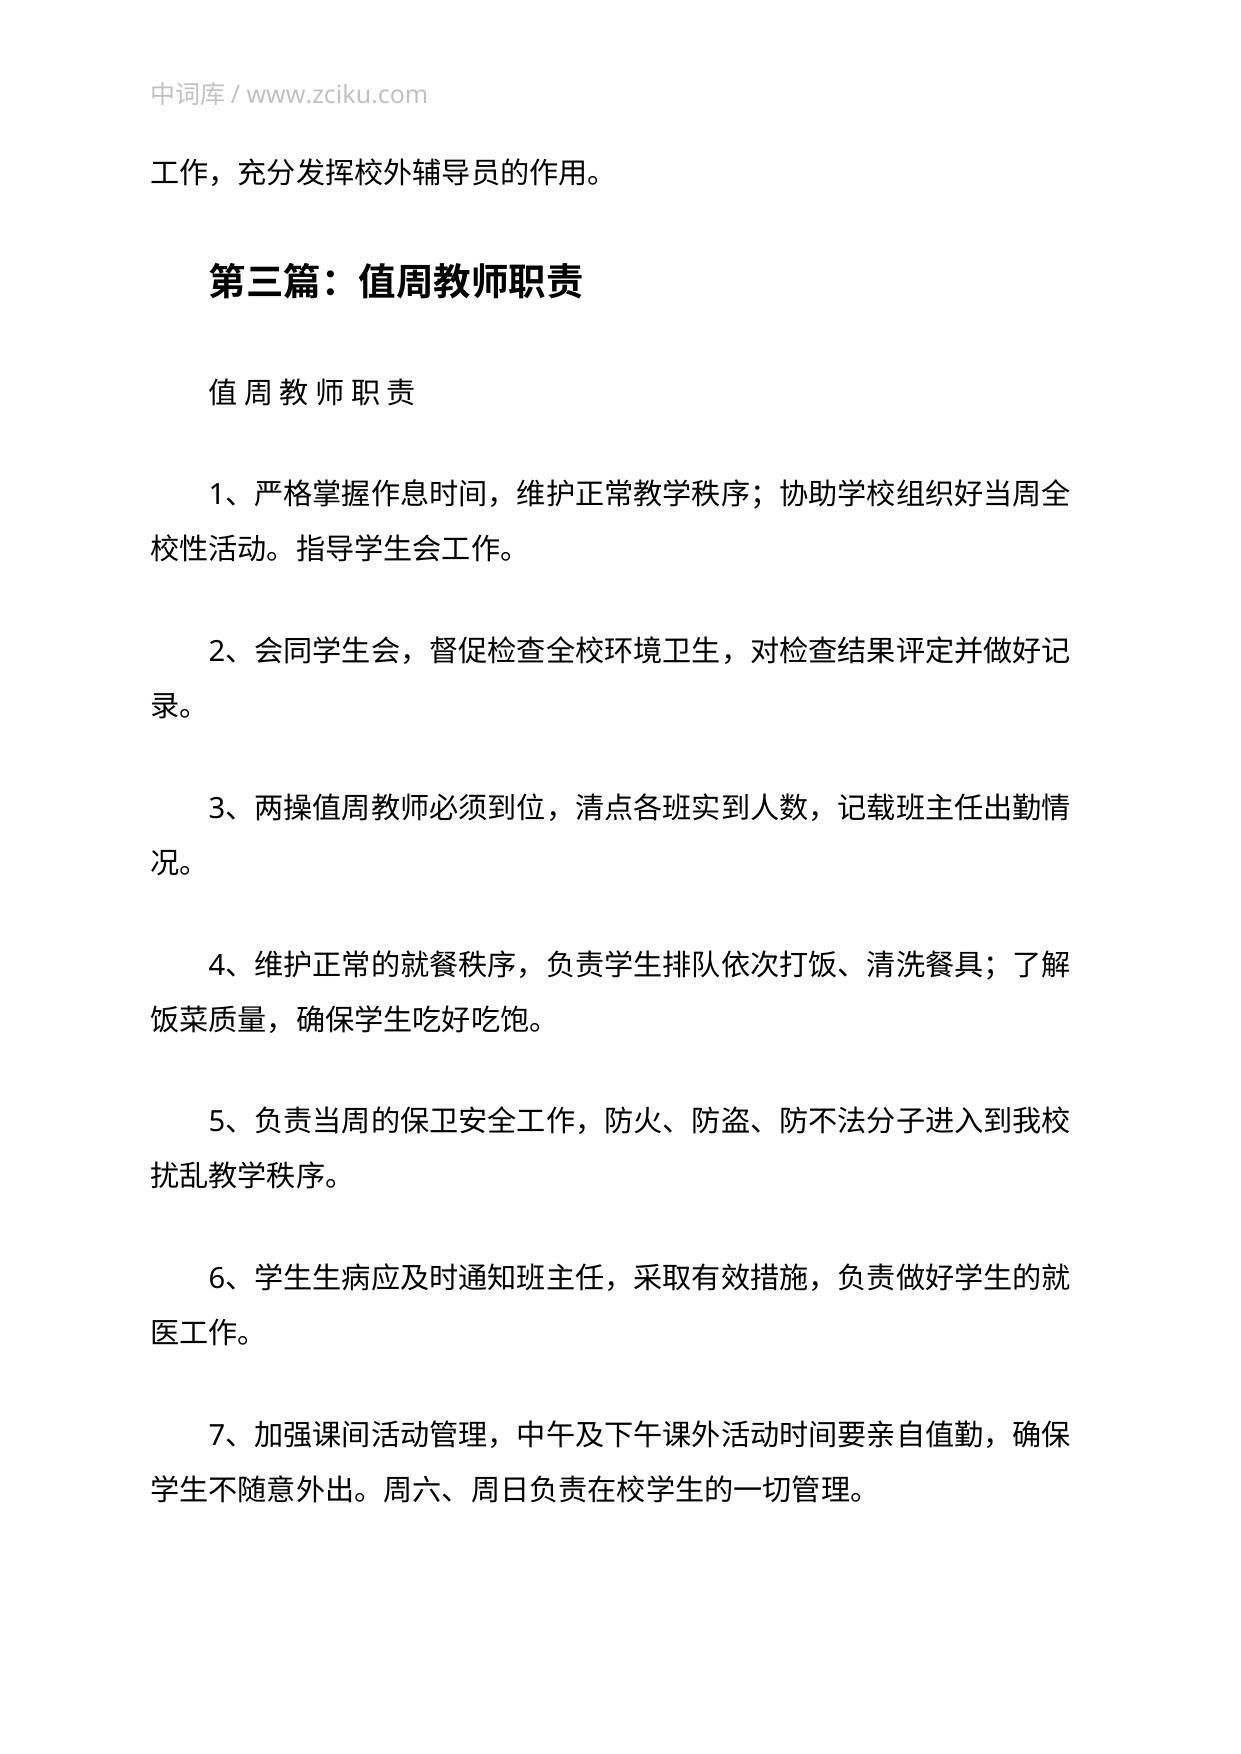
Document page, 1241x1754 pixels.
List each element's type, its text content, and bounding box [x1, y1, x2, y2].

text 2、会同学生会，督促检查全校环境卫生，对检查结果评定并做好记录。 [150, 628, 1090, 725]
text 值 周 教 师 职 责 [150, 369, 1090, 411]
text 6、学生生病应及时通知班主任，采取有效措施，负责做好学生的就医工作。 [150, 1255, 1090, 1352]
text 7、加强课间活动管理，中午及下午课外活动时间要亲自值勤，确保学生不随意外出。周六、周日负责在校学生的一切管理。 [150, 1412, 1090, 1509]
text 3、两操值周教师必须到位，清点各班实到人数，记载班主任出勤情况。 [150, 784, 1090, 882]
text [150, 150, 1090, 192]
text 4、维护正常的就餐秩序，负责学生排队依次打饭、清洗餐具；了解饭菜质量，确保学生吃好吃饱。 [150, 941, 1090, 1038]
text 第三篇：值周教师职责 [150, 252, 1090, 306]
text 5、负责当周的保卫安全工作，防火、防盗、防不法分子进入到我校扰乱教学秩序。 [150, 1098, 1090, 1195]
text 1、严格掌握作息时间，维护正常教学秩序；协助学校组织好当周全校性活动。指导学生会工作。 [150, 471, 1090, 568]
